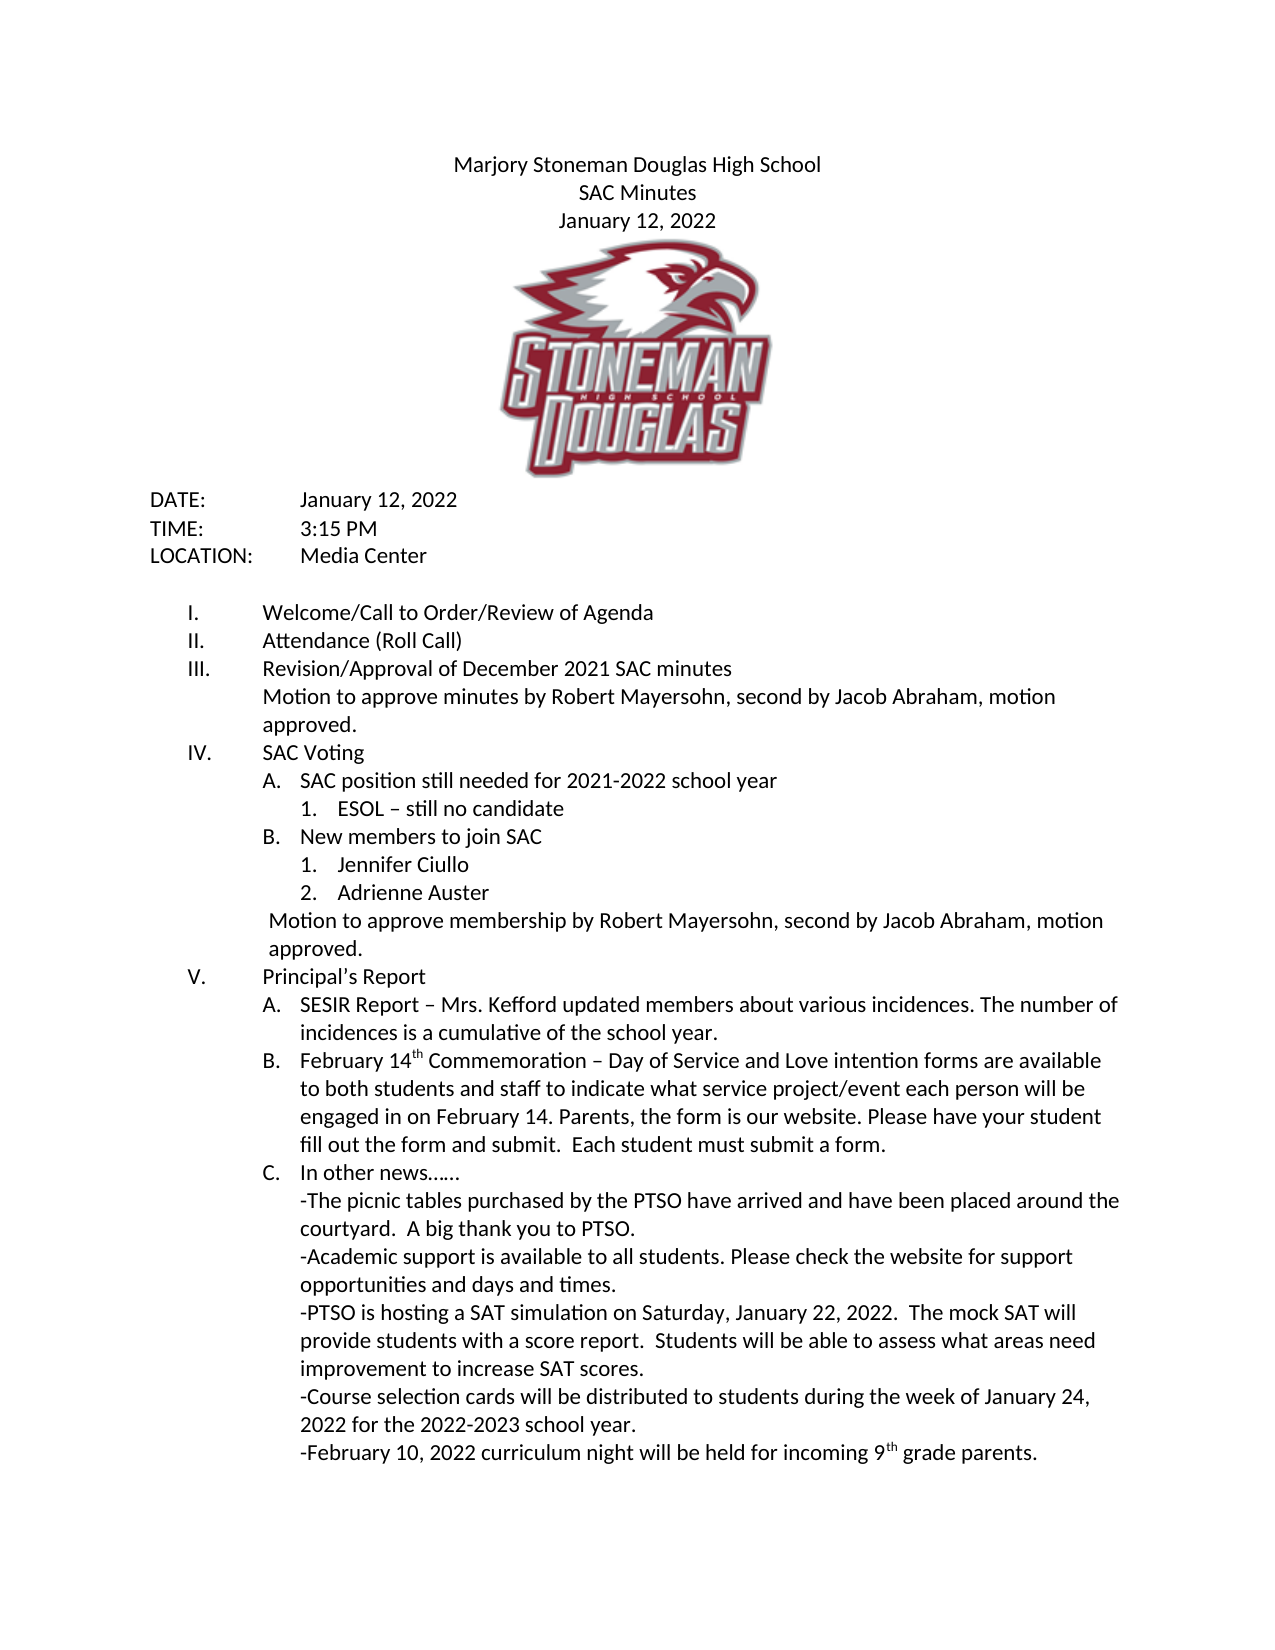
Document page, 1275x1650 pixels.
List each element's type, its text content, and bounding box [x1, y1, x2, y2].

list courtyard. A big thank you to PTSO. [300, 1214, 1125, 1242]
text Motion to approve membership by Robert Mayersohn, second by Jacob Abraham, motion [150, 906, 1125, 934]
text TIME: 3:15 PM [150, 514, 1125, 542]
text SAC Minutes [150, 178, 1125, 206]
text Marjory Stoneman Douglas High School [150, 150, 1125, 178]
list Welcome/Call to Order/Review of Agenda [187, 598, 1125, 626]
list -Academic support is available to all students. Please check the website for support opportunities and days and times. [300, 1242, 1125, 1298]
list In other news…… [262, 1158, 1125, 1186]
list SAC Voting [187, 738, 1125, 766]
text DATE: January 12, 2022 [150, 486, 1125, 514]
list Revision/Approval of December 2021 SAC minutes [187, 654, 1125, 682]
list February 14th Commemoration – Day of Service and Love intention forms are available to both students and staff to indicate what service project/event each person will be engaged in on February 14. Parents, the form is our website. Please have your student fill out the form and submit. Each student must submit a form. [262, 1046, 1125, 1158]
text LOCATION: Media Center [150, 542, 1125, 570]
list New members to join SAC [262, 822, 1125, 850]
list -The picnic tables purchased by the PTSO have arrived and have been placed around the [300, 1186, 1125, 1214]
list ESOL – still no candidate [300, 794, 1125, 822]
list Jennifer Ciullo [300, 850, 1125, 878]
list -February 10, 2022 curriculum night will be held for incoming 9th grade parents. [300, 1438, 1125, 1466]
list Adrienne Auster [300, 878, 1125, 906]
list Motion to approve minutes by Robert Mayersohn, second by Jacob Abraham, motion approved. [262, 682, 1125, 738]
list SESIR Report – Mrs. Kefford updated members about various incidences. The number of incidences is a cumulative of the school year. [262, 990, 1125, 1046]
picture [496, 234, 779, 486]
list SAC position still needed for 2021-2022 school year [262, 766, 1125, 794]
list -Course selection cards will be distributed to students during the week of January 24, 2022 for the 2022-2023 school year. [300, 1382, 1125, 1438]
list -PTSO is hosting a SAT simulation on Saturday, January 22, 2022. The mock SAT will provide students with a score report. Students will be able to assess what areas need improvement to increase SAT scores. [300, 1298, 1125, 1382]
text January 12, 2022 [150, 206, 1125, 234]
list Principal’s Report [187, 962, 1125, 990]
list Attendance (Roll Call) [187, 626, 1125, 654]
text approved. [150, 934, 1125, 962]
